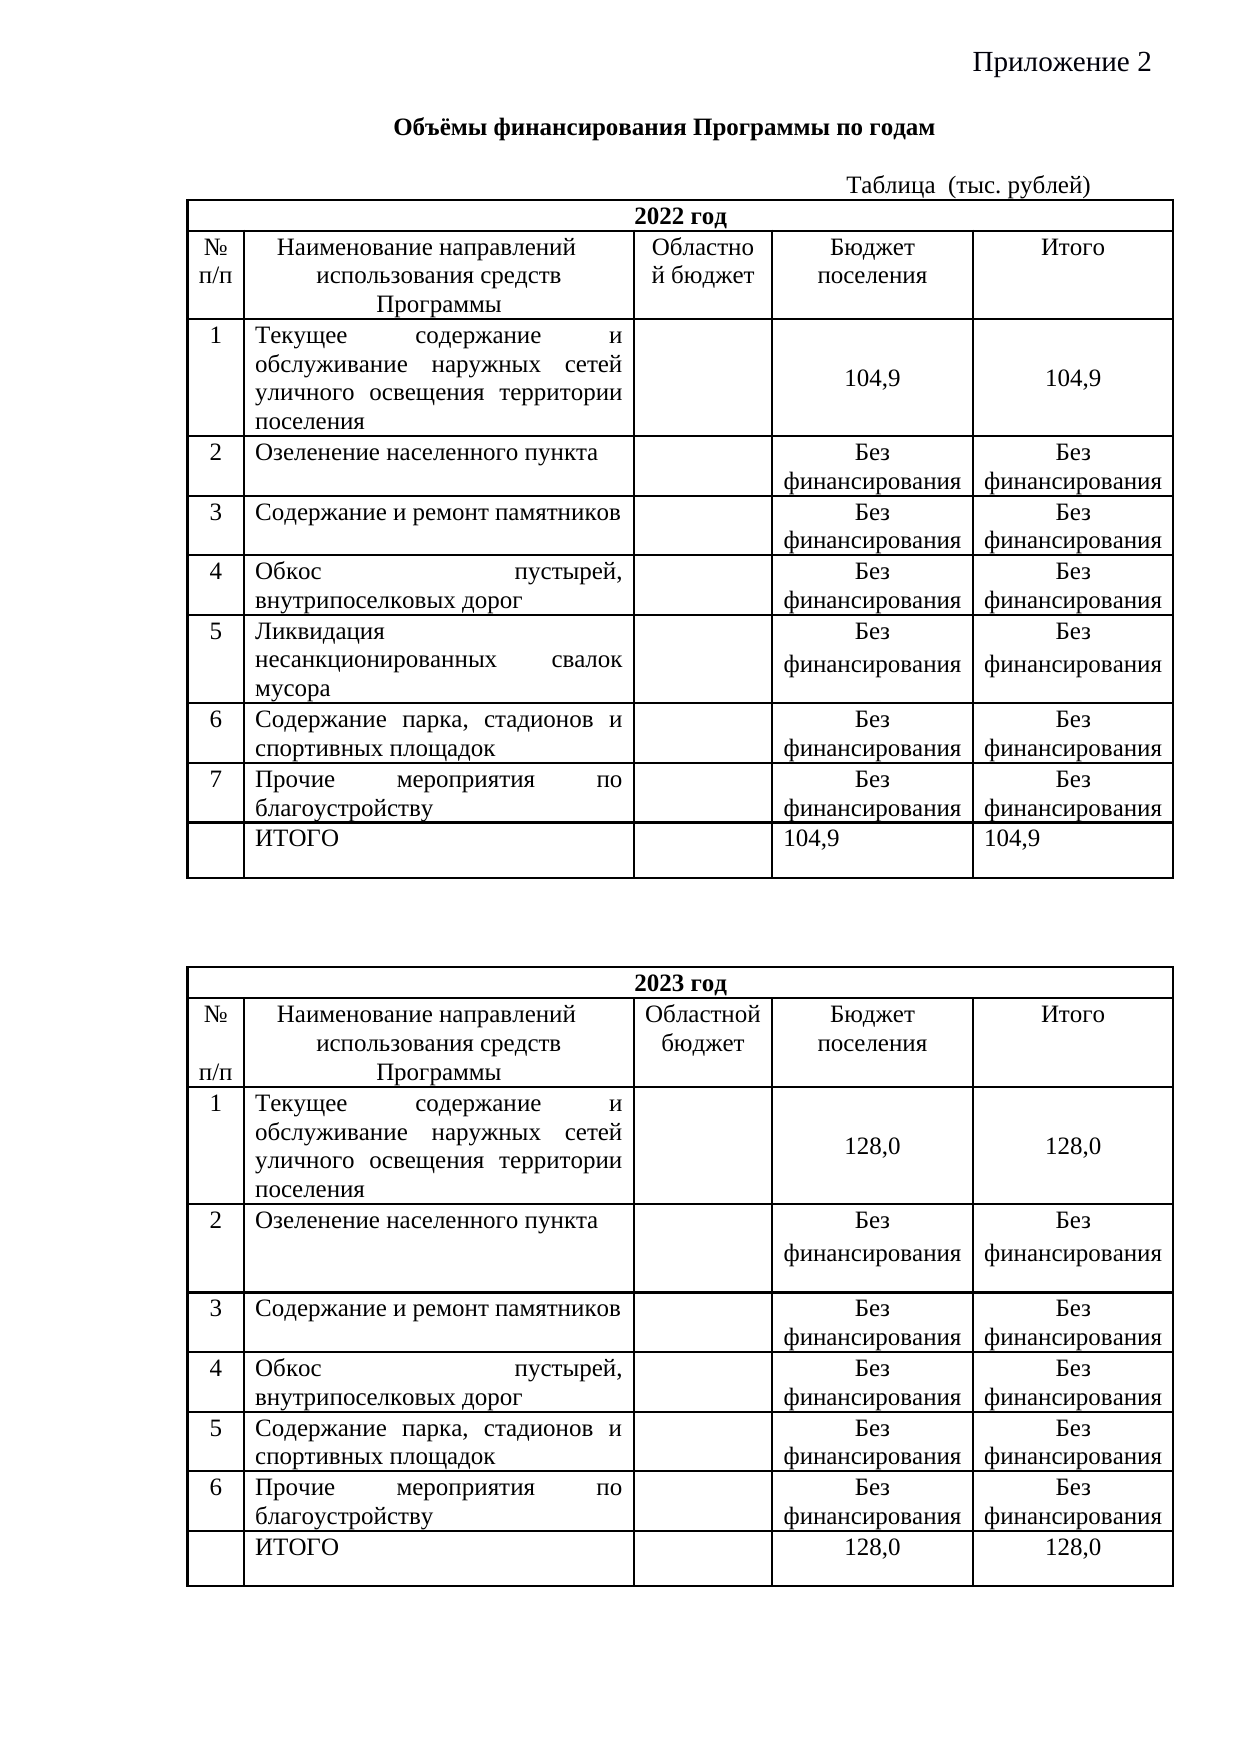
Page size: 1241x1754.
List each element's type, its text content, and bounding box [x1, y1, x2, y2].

table_cell Без финансирования [773, 704, 972, 762]
table_cell [635, 824, 771, 877]
table_cell Без финансирования [974, 1294, 1172, 1351]
table_cell Ликвидация несанкционированных свалок мусора [245, 616, 633, 702]
table_cell 2 [189, 437, 243, 494]
table_header 2022 год [189, 201, 1172, 229]
table_cell [635, 704, 771, 762]
table_cell Без финансирования [974, 704, 1172, 762]
table_cell [635, 764, 771, 821]
table_cell Без финансирования [773, 616, 972, 702]
table_cell [635, 1472, 771, 1530]
table_cell Без финансирования [974, 556, 1172, 614]
table_cell Без финансирования [974, 1205, 1172, 1291]
table_cell 104,9 [974, 824, 1172, 877]
table_cell [635, 497, 771, 554]
table_cell Без финансирования [974, 764, 1172, 821]
table_cell 3 [189, 497, 243, 554]
text Приложение 2 [177, 44, 1152, 78]
table_cell Наименование направлений использования средств Программы [245, 999, 633, 1086]
table_cell Текущее содержание и обслуживание наружных сетей уличного освещения территории поселения [245, 1088, 633, 1203]
table_cell Областной бюджет [635, 999, 771, 1086]
table_cell Без финансирования [773, 497, 972, 554]
table_cell 104,9 [773, 824, 972, 877]
table_cell [635, 556, 771, 614]
table_cell Без финансирования [974, 616, 1172, 702]
table_cell Озеленение населенного пункта [245, 437, 633, 494]
table_cell [189, 824, 243, 877]
table_cell Содержание парка, стадионов и спортивных площадок [245, 704, 633, 762]
table_cell ИТОГО [245, 1532, 633, 1585]
text Объёмы финансирования Программы по годам [177, 112, 1152, 141]
table_cell [635, 437, 771, 494]
table_cell Содержание парка, стадионов и спортивных площадок [245, 1413, 633, 1470]
table_cell Без финансирования [773, 437, 972, 494]
table_cell [635, 616, 771, 702]
table_cell Итого [974, 232, 1172, 318]
table_cell Текущее содержание и обслуживание наружных сетей уличного освещения территории поселения [245, 320, 633, 435]
table_cell [635, 1294, 771, 1351]
table_cell 2 [189, 1205, 243, 1291]
table_cell № п/п [189, 232, 243, 318]
table_cell 5 [189, 1413, 243, 1470]
table_cell Бюджет поселения [773, 232, 972, 318]
table_cell Без финансирования [773, 764, 972, 821]
table_cell 1 [189, 1088, 243, 1203]
table_cell Содержание и ремонт памятников [245, 1294, 633, 1351]
table_cell Обкос пустырей, внутрипоселковых дорог [245, 556, 633, 614]
table_cell Озеленение населенного пункта [245, 1205, 633, 1291]
table_cell Без финансирования [773, 1413, 972, 1470]
table_cell [635, 1205, 771, 1291]
table_cell [635, 1353, 771, 1411]
table_cell Прочие мероприятия по благоустройству [245, 1472, 633, 1530]
table_cell [635, 320, 771, 435]
table_cell [635, 1532, 771, 1585]
table_cell Без финансирования [974, 1472, 1172, 1530]
table_cell Без финансирования [773, 1205, 972, 1291]
table_cell ИТОГО [245, 824, 633, 877]
table_cell 4 [189, 556, 243, 614]
table_cell [189, 1532, 243, 1585]
table_cell Наименование направлений использования средств Программы [245, 232, 633, 318]
table_cell 128,0 [773, 1532, 972, 1585]
table_cell Без финансирования [974, 497, 1172, 554]
table_cell Без финансирования [773, 1353, 972, 1411]
table_cell Обкос пустырей, внутрипоселковых дорог [245, 1353, 633, 1411]
table_cell 5 [189, 616, 243, 702]
table_cell Содержание и ремонт памятников [245, 497, 633, 554]
table_cell № п/п [189, 999, 243, 1086]
table_cell 128,0 [974, 1532, 1172, 1585]
table_header 2023 год [189, 968, 1172, 997]
table_cell [635, 1413, 771, 1470]
table_cell 3 [189, 1294, 243, 1351]
table_cell Прочие мероприятия по благоустройству [245, 764, 633, 821]
table_cell Без финансирования [773, 1472, 972, 1530]
table_cell 128,0 [773, 1088, 972, 1203]
table_cell 7 [189, 764, 243, 821]
table_cell 104,9 [974, 320, 1172, 435]
table_cell 6 [189, 704, 243, 762]
table_cell 6 [189, 1472, 243, 1530]
table_cell Без финансирования [773, 556, 972, 614]
table_cell Итого [974, 999, 1172, 1086]
table_cell Бюджет поселения [773, 999, 972, 1086]
table_cell Без финансирования [974, 437, 1172, 494]
table_cell 104,9 [773, 320, 972, 435]
table_cell 1 [189, 320, 243, 435]
table_cell 4 [189, 1353, 243, 1411]
table_cell Без финансирования [974, 1413, 1172, 1470]
table_cell Без финансирования [773, 1294, 972, 1351]
table_cell 128,0 [974, 1088, 1172, 1203]
table_cell [635, 1088, 771, 1203]
table_cell Без финансирования [974, 1353, 1172, 1411]
table_cell Областной бюджет [635, 232, 771, 318]
text Таблица (тыс. рублей) [177, 170, 1152, 199]
